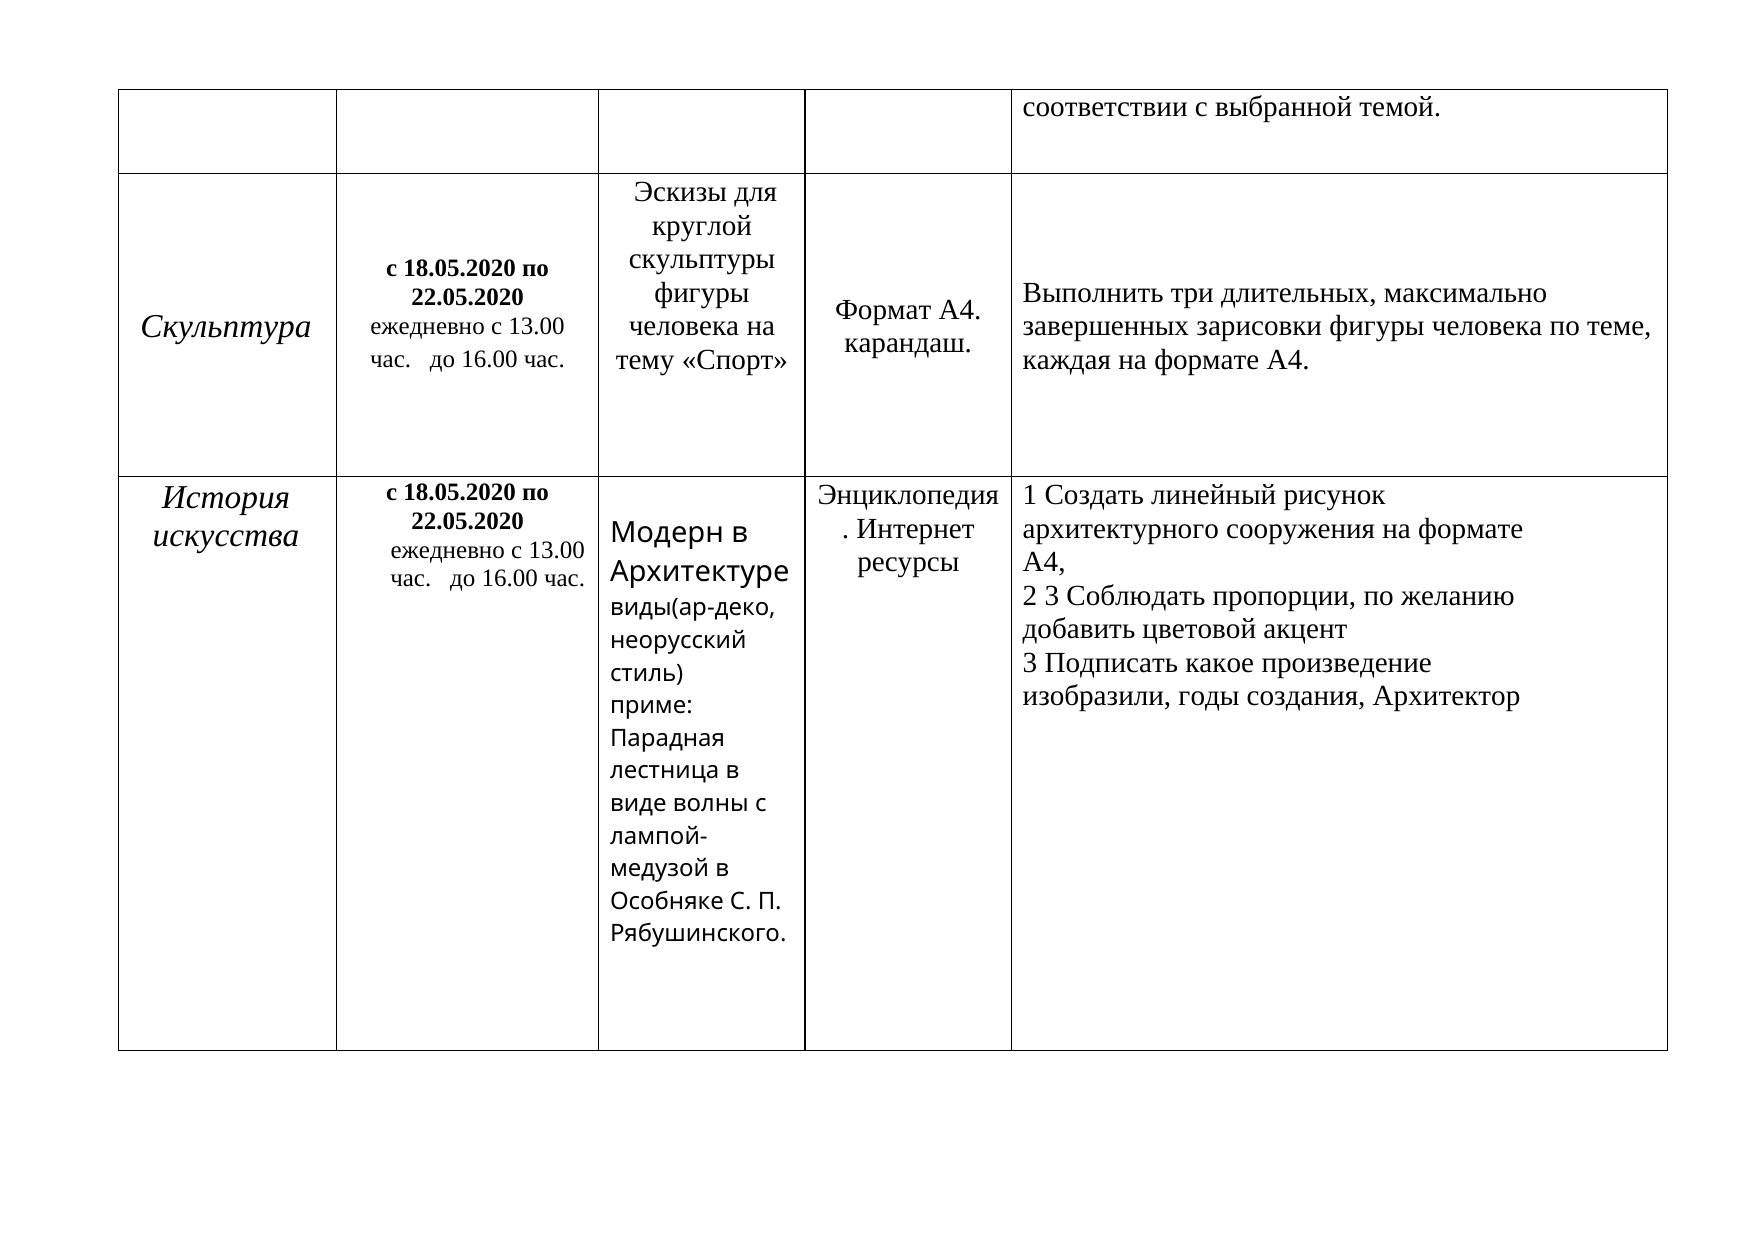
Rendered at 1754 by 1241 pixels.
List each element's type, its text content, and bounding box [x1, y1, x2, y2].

table_cell Формат А4. карандаш. [806, 174, 1011, 476]
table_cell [337, 90, 598, 173]
table_cell Эскизы для круглой скульптуры фигуры человека на тему «Спорт» [599, 174, 804, 476]
table_cell Скульптура [119, 174, 336, 476]
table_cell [1012, 90, 1667, 173]
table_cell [119, 90, 336, 173]
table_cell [337, 477, 598, 1049]
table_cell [806, 477, 1011, 1049]
table_cell с 18.05.2020 по 22.05.2020 ежедневно с 13.00 час. до 16.00 час. [337, 174, 598, 476]
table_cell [806, 90, 1011, 173]
table_cell История искусства [119, 477, 336, 1049]
table_cell Выполнить три длительных, максимально завершенных зарисовки фигуры человека по теме, каждая на формате А4. [1012, 174, 1667, 476]
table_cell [599, 90, 804, 173]
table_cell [1012, 477, 1667, 1049]
